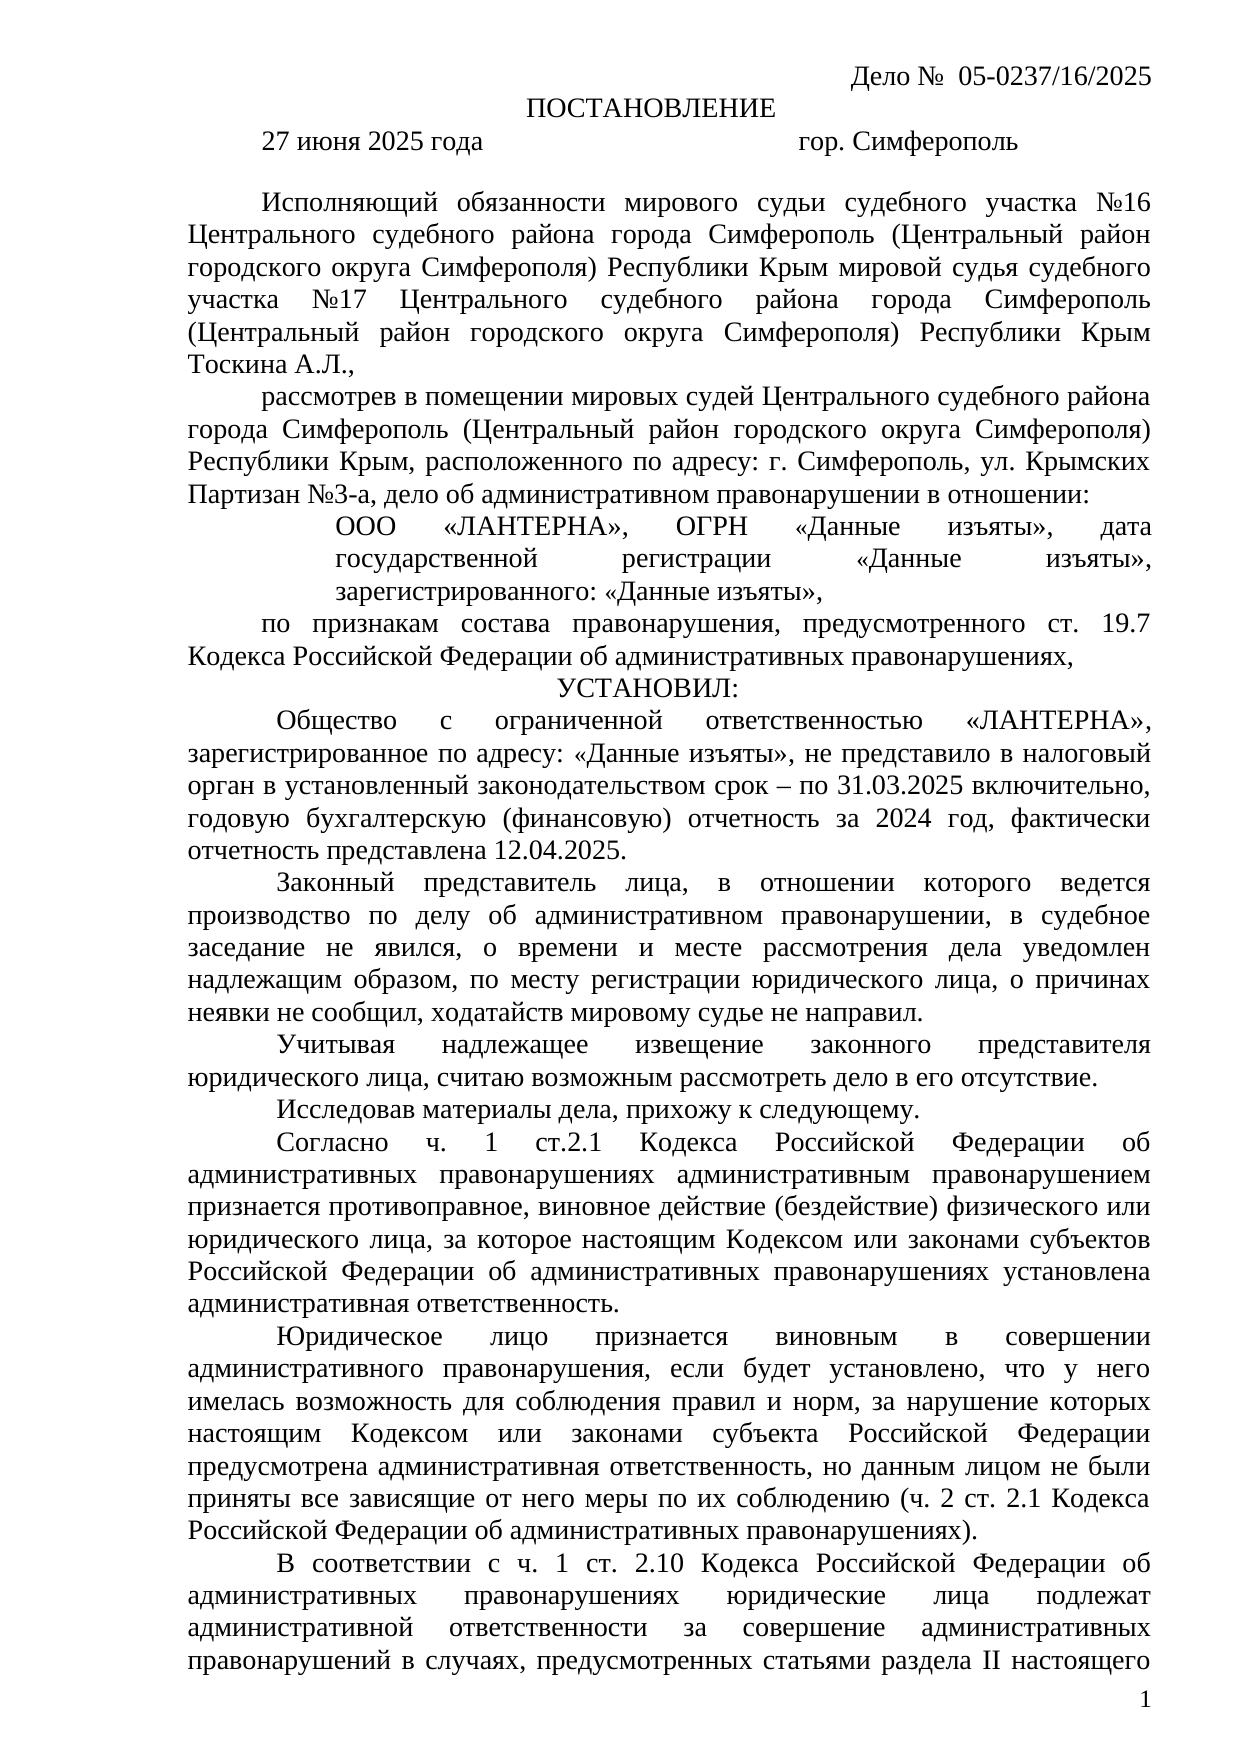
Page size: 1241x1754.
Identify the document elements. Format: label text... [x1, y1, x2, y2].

text Законный представитель лица, в отношении которого ведется производство по делу об административном правонарушении, в судебное заседание не явился, о времени и месте рассмотрения дела уведомлен надлежащим образом, по месту регистрации юридического лица, о причинах неявки не сообщил, ходатайств мировому судье не направил. [187, 865, 1152, 1027]
text Согласно ч. 1 ст.2.1 Кодекса Российской Федерации об административных правонарушениях административным правонарушением признается противоправное, виновное действие (бездействие) физического или юридического лица, за которое настоящим Кодексом или законами субъектов Российской Федерации об административных правонарушениях установлена административная ответственность. [187, 1124, 1152, 1319]
text ООО «ЛАНТЕРНА», ОГРН «Данные изъяты», дата государственной регистрации «Данные изъяты», зарегистрированного: «Данные изъяты», [335, 509, 1152, 606]
text Дело № 05-0237/16/2025 [128, 59, 1152, 92]
text ПОСТАНОВЛЕНИЕ [128, 92, 1152, 124]
text Юридическое лицо признается виновным в совершении административного правонарушения, если будет установлено, что у него имелась возможность для соблюдения правил и норм, за нарушение которых настоящим Кодексом или законами субъекта Российской Федерации предусмотрена административная ответственность, но данным лицом не были приняты все зависящие от него меры по их соблюдению (ч. 2 ст. 2.1 Кодекса Российской Федерации об административных правонарушениях). [187, 1319, 1152, 1546]
text Исследовав материалы дела, прихожу к следующему. [187, 1092, 1152, 1124]
text 27 июня 2025 года гор. Симферополь [187, 124, 1152, 156]
text Учитывая надлежащее извещение законного представителя юридического лица, считаю возможным рассмотреть дело в его отсутствие. [187, 1027, 1152, 1092]
text УСТАНОВИЛ: [128, 671, 1152, 703]
text Общество с ограниченной ответственностью «ЛАНТЕРНА», зарегистрированное по адресу: «Данные изъяты», не представило в налоговый орган в установленный законодательством срок – по 31.03.2025 включительно, годовую бухгалтерскую (финансовую) отчетность за 2024 год, фактически отчетность представлена 12.04.2025. [187, 703, 1152, 865]
text по признакам состава правонарушения, предусмотренного ст. 19.7 Кодекса Российской Федерации об административных правонарушениях, [187, 606, 1152, 671]
text Исполняющий обязанности мирового судьи судебного участка №16 Центрального судебного района города Симферополь (Центральный район городского округа Симферополя) Республики Крым мировой судья судебного участка №17 Центрального судебного района города Симферополь (Центральный район городского округа Симферополя) Республики Крым Тоскина А.Л., [187, 185, 1152, 379]
text рассмотрев в помещении мировых судей Центрального судебного района города Симферополь (Центральный район городского округа Симферополя) Республики Крым, расположенного по адресу: г. Симферополь, ул. Крымских Партизан №3-а, дело об административном правонарушении в отношении: [187, 379, 1152, 509]
